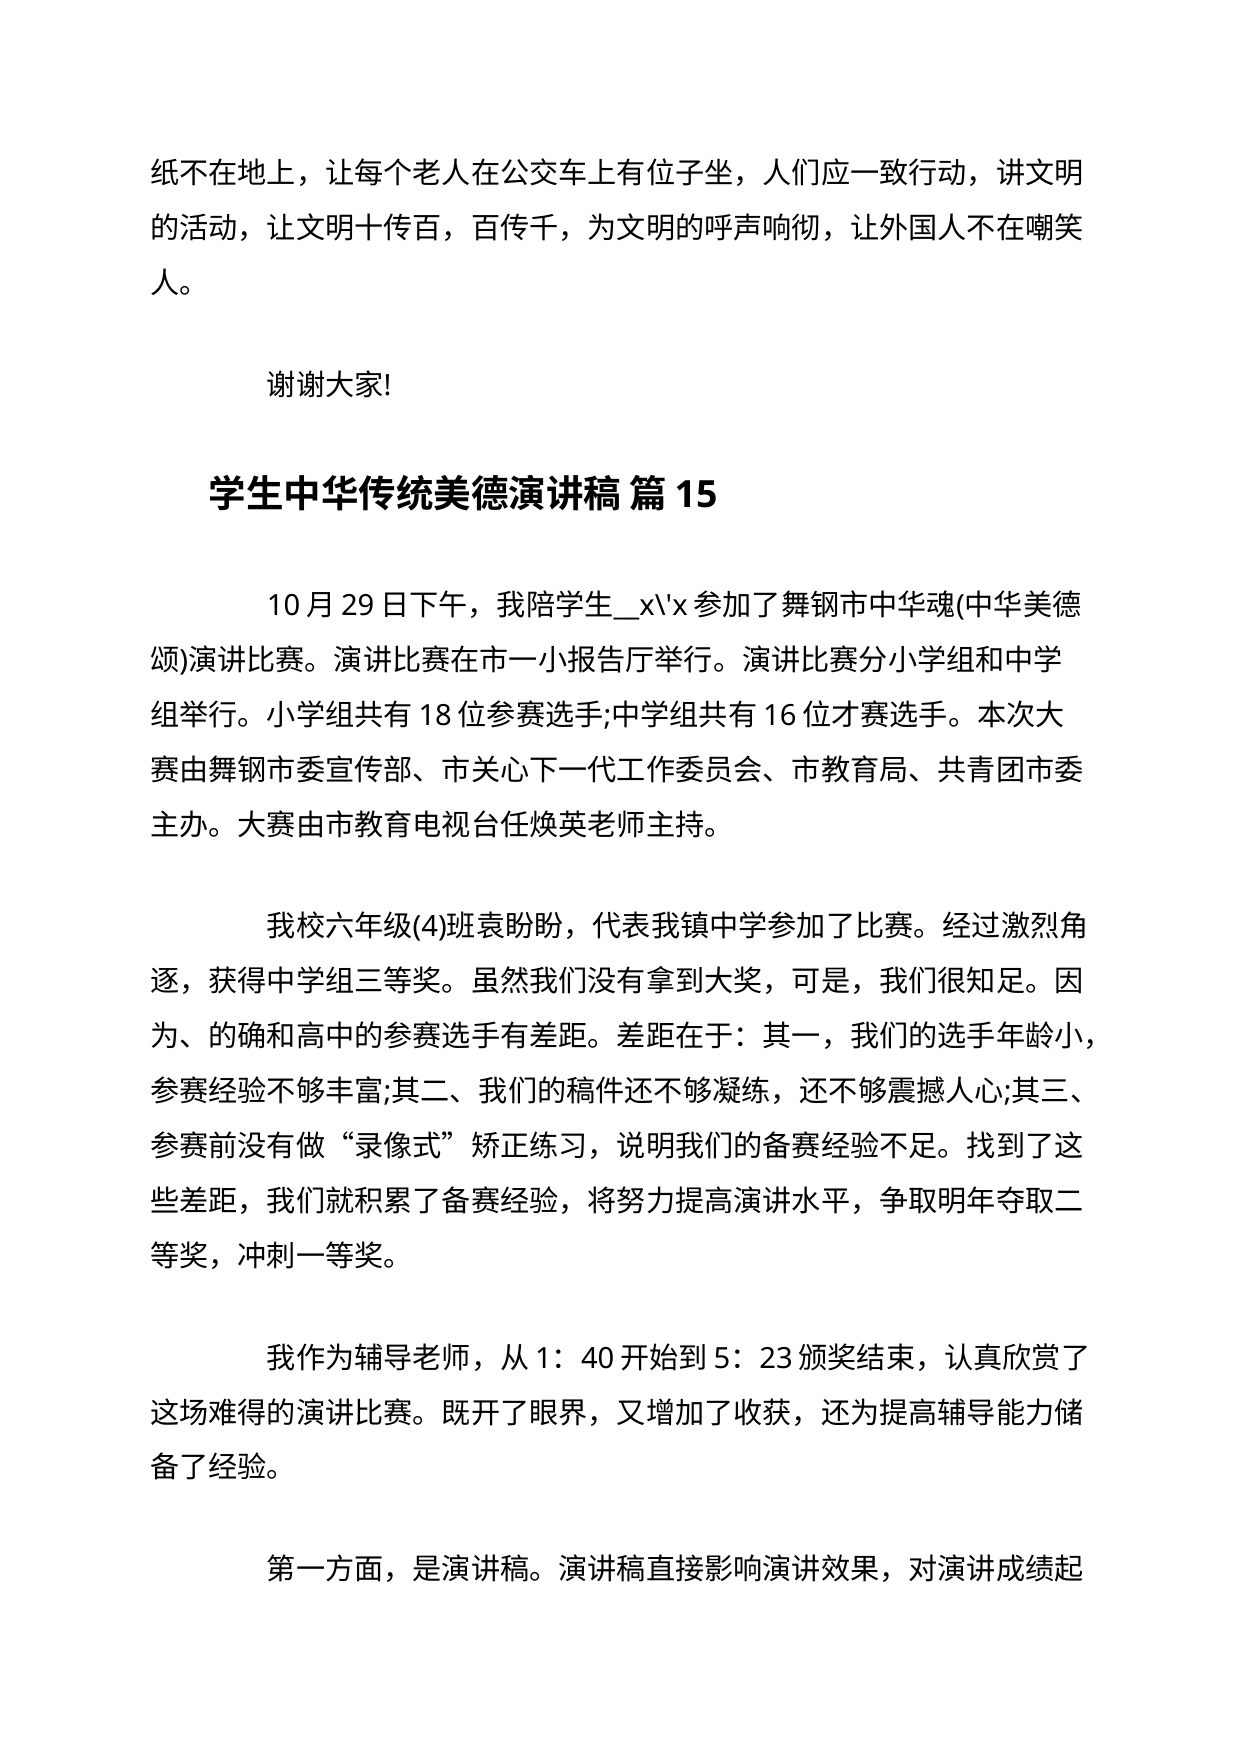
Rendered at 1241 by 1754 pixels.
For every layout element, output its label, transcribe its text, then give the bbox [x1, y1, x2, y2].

text 10月29日下午，我陪学生__x\'x参加了舞钢市中华魂(中华美德颂)演讲比赛。演讲比赛在市一小报告厅举行。演讲比赛分小学组和中学组举行。小学组共有18位参赛选手;中学组共有16位才赛选手。本次大赛由舞钢市委宣传部、市关心下一代工作委员会、市教育局、共青团市委主办。大赛由市教育电视台任焕英老师主持。 [150, 581, 1090, 843]
text 我作为辅导老师，从1：40开始到5：23颁奖结束，认真欣赏了这场难得的演讲比赛。既开了眼界，又增加了收获，还为提高辅导能力储备了经验。 [150, 1334, 1090, 1486]
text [150, 1546, 1090, 1588]
text 我校六年级(4)班袁盼盼，代表我镇中学参加了比赛。经过激烈角逐，获得中学组三等奖。虽然我们没有拿到大奖，可是，我们很知足。因为、的确和高中的参赛选手有差距。差距在于：其一，我们的选手年龄小，参赛经验不够丰富;其二、我们的稿件还不够凝练，还不够震撼人心;其三、参赛前没有做“录像式”矫正练习，说明我们的备赛经验不足。找到了这些差距，我们就积累了备赛经验，将努力提高演讲水平，争取明年夺取二等奖，冲刺一等奖。 [150, 903, 1090, 1275]
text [150, 150, 1090, 302]
text 谢谢大家! [150, 362, 1090, 404]
text 学生中华传统美德演讲稿 篇15 [150, 463, 1090, 518]
